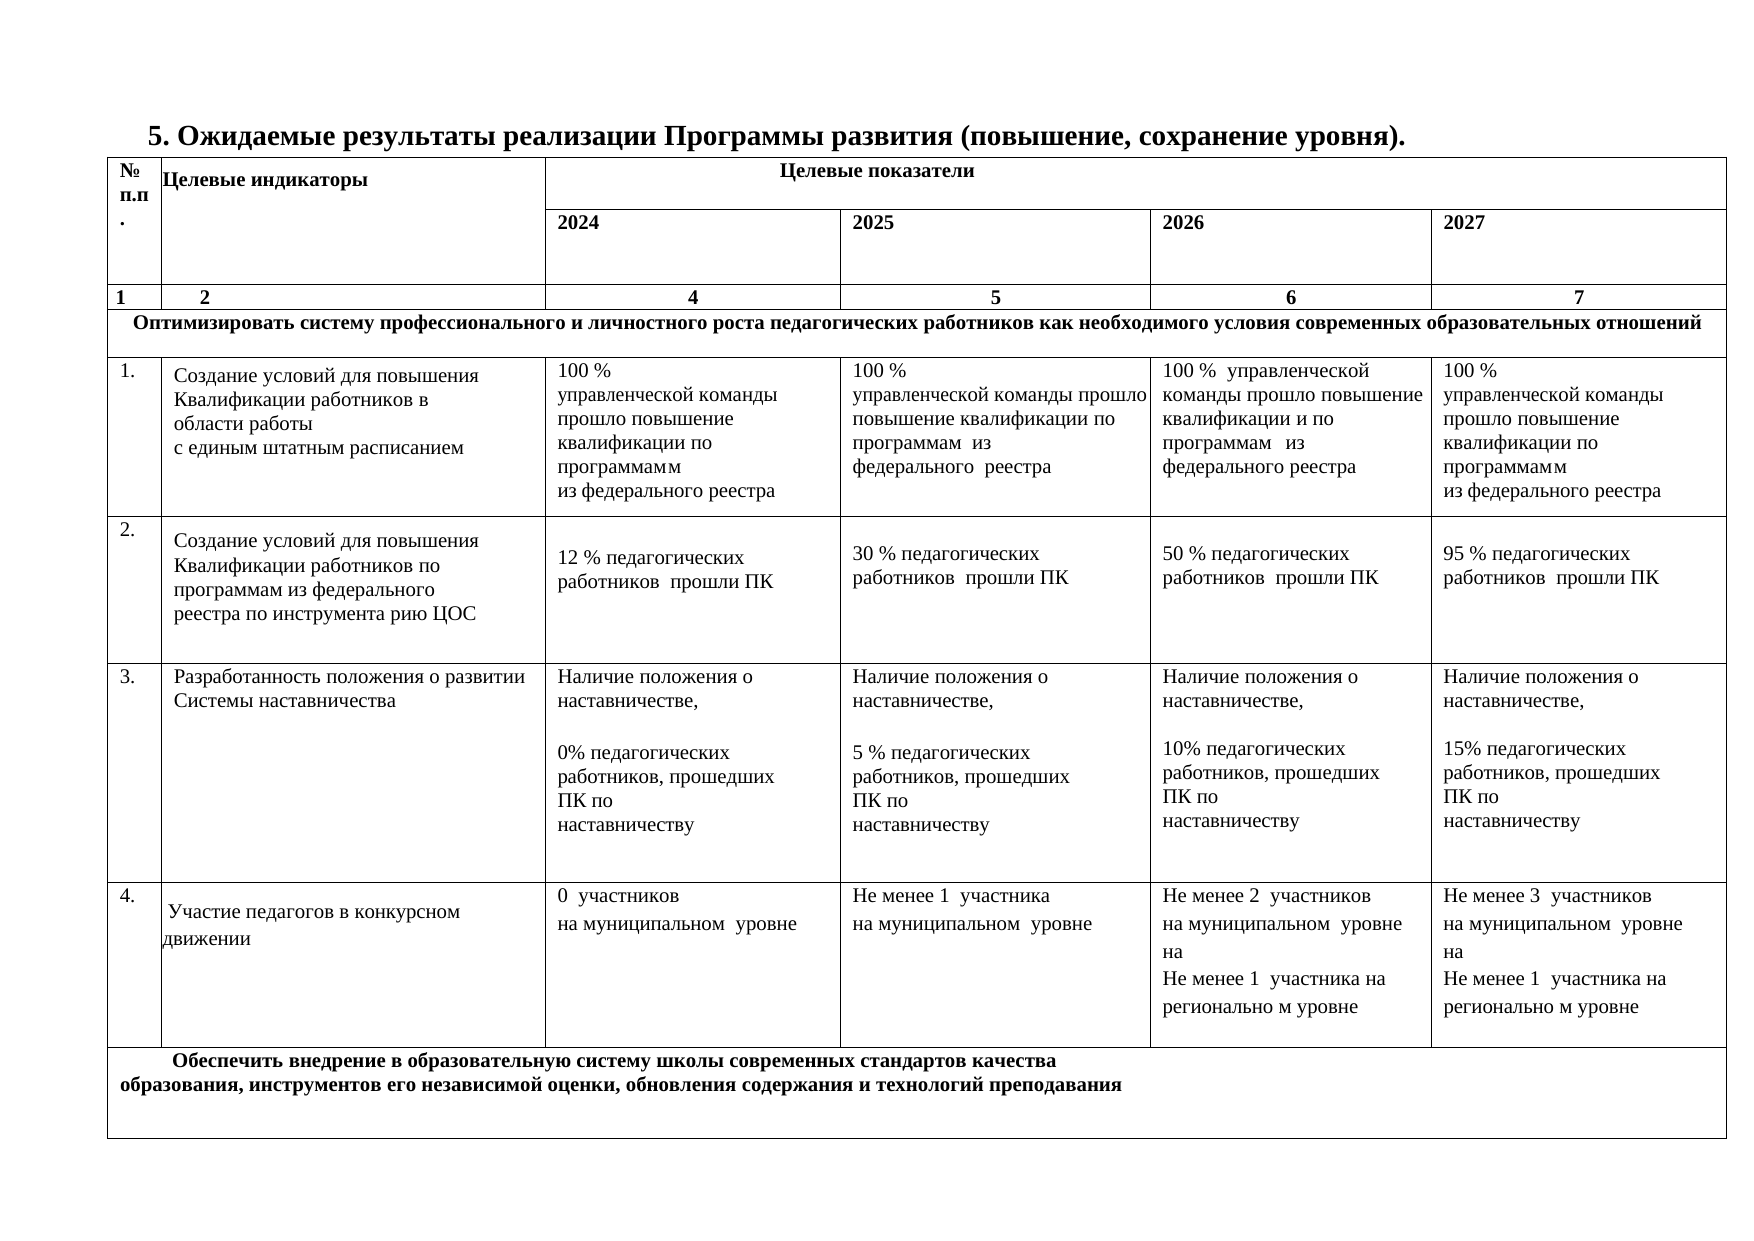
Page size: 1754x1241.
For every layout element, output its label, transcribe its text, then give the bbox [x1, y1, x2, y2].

table_cell 100 % управленческой команды прошло повышение квалификации по программам м из федерального реестра [1432, 358, 1726, 516]
table_cell 100 % управленческой команды прошло повышение квалификации по программам м из федерального реестра [546, 358, 840, 516]
table_cell Не менее 2 участников на муниципальном уровне на Не менее 1 участника на регионально м уровне [1151, 883, 1431, 1047]
table_cell 12 % педагогических работников прошли ПК [546, 517, 840, 663]
table_cell Обеспечить внедрение в образовательную систему школы современных стандартов качества образования, инструментов его независимой оценки, обновления содержания и технологий преподавания [108, 1048, 1726, 1138]
table_cell Наличие положения о наставничестве, 10% педагогических работников, прошедших ПК по наставничеству [1151, 664, 1431, 882]
table_cell Создание условий для повышения Квалификации работников в области работы с единым штатным расписанием [162, 358, 545, 516]
table_cell Оптимизировать систему профессионального и личностного роста педагогических работников как необходимого условия современных образовательных отношений [108, 310, 1726, 357]
table_cell Создание условий для повышения Квалификации работников по программам из федерального реестра по инструмента рию ЦОС [162, 517, 545, 663]
table_cell 4. [108, 883, 161, 1047]
table_cell 7 [1432, 285, 1726, 309]
table_cell 30 % педагогических работников прошли ПК [841, 517, 1150, 663]
table_cell 100 % управленческой команды прошло повышение квалификации по программам из федерального реестра [841, 358, 1150, 516]
table_cell 100 % управленческой команды прошло повышение квалификации и по программам из федерального реестра [1151, 358, 1431, 516]
table_cell Не менее 3 участников на муниципальном уровне на Не менее 1 участника на регионально м уровне [1432, 883, 1726, 1047]
table_cell Наличие положения о наставничестве, 5 % педагогических работников, прошедших ПК по наставничеству [841, 664, 1150, 882]
table_cell 4 [546, 285, 840, 309]
table_cell 2025 [841, 210, 1150, 284]
table_cell 50 % педагогических работников прошли ПК [1151, 517, 1431, 663]
table_cell 2027 [1432, 210, 1726, 284]
table_header Целевые индикаторы [162, 158, 545, 284]
table_cell Наличие положения о наставничестве, 0% педагогических работников, прошедших ПК по наставничеству [546, 664, 840, 882]
table_cell Разработанность положения о развитии Системы наставничества [162, 664, 545, 882]
table_cell 2 [162, 285, 545, 309]
table_cell 95 % педагогических работников прошли ПК [1432, 517, 1726, 663]
table_cell 6 [1151, 285, 1431, 309]
table_cell Наличие положения о наставничестве, 15% педагогических работников, прошедших ПК по наставничеству [1432, 664, 1726, 882]
table_cell 3. [108, 664, 161, 882]
table_cell 2026 [1151, 210, 1431, 284]
table_cell 1. [108, 358, 161, 516]
table_cell Не менее 1 участника на муниципальном уровне [841, 883, 1150, 1047]
table_cell 2. [108, 517, 161, 663]
table_cell 1 [108, 285, 161, 309]
text 5. Ожидаемые результаты реализации Программы развития (повышение, сохранение уровня). [89, 118, 1665, 152]
table_cell 0 участников на муниципальном уровне [546, 883, 840, 1047]
table_header № п.п . [108, 158, 161, 284]
table_cell 2024 [546, 210, 840, 284]
table_cell 5 [841, 285, 1150, 309]
table_cell Участие педагогов в конкурсном движении [162, 883, 545, 1047]
table_header Целевые показатели [546, 158, 1726, 209]
